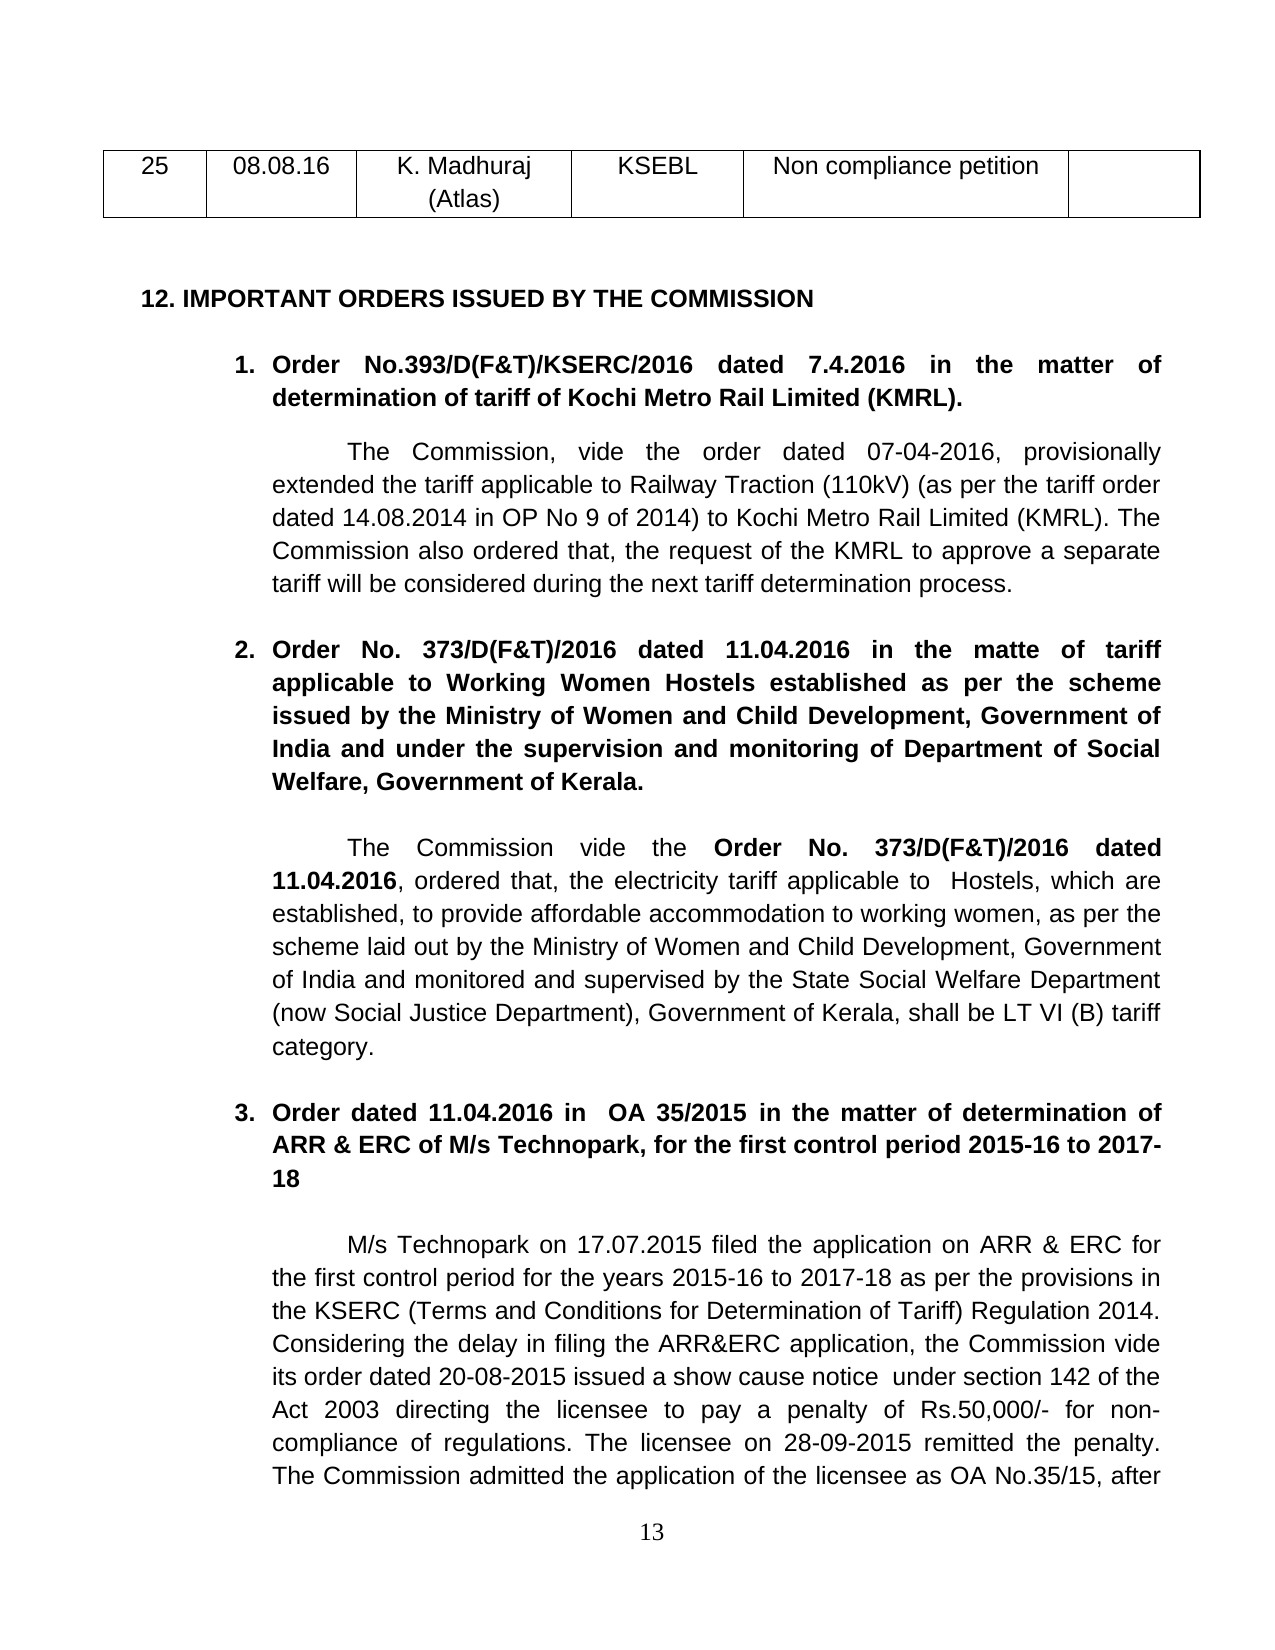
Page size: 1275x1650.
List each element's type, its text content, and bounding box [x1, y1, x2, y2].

table_cell 08.08.16 [207, 151, 356, 217]
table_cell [744, 151, 1068, 217]
list Order No. 373/D(F&T)/2016 dated 11.04.2016 in the matte of tariff applicable to Working Women Hostels established as per the scheme issued by the Ministry of Women and Child Development, Government of India and under the supervision and monitoring of Department of Social Welfare, Government of Kerala. [234, 635, 1162, 796]
text The Commission vide the Order No. 373/D(F&T)/2016 dated 11.04.2016, ordered that, the electricity tariff applicable to Hostels, which are established, to provide affordable accommodation to working women, as per the scheme laid out by the Ministry of Women and Child Development, Government of India and monitored and supervised by the State Social Welfare Department (now Social Justice Department), Government of Kerala, shall be LT VI (B) tariff category. [272, 833, 1162, 1060]
table_cell KSEBL [572, 151, 743, 217]
list Order dated 11.04.2016 in OA 35/2015 in the matter of determination of ARR & ERC of M/s Technopark, for the first control period 2015-16 to 2017-18 [234, 1097, 1162, 1192]
table_cell K. Madhuraj (Atlas) [357, 151, 571, 217]
text The Commission, vide the order dated 07-04-2016, provisionally extended the tariff applicable to Railway Traction (110kV) (as per the tariff order dated 14.08.2014 in OP No 9 of 2014) to Kochi Metro Rail Limited (KMRL). The Commission also ordered that, the request of the KMRL to approve a separate tariff will be considered during the next tariff determination process. [272, 437, 1162, 598]
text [272, 1229, 1162, 1489]
list IMPORTANT ORDERS ISSUED BY THE COMMISSION [141, 284, 1162, 313]
list Order No.393/D(F&T)/KSERC/2016 dated 7.4.2016 in the matter of determination of tariff of Kochi Metro Rail Limited (KMRL). [234, 350, 1162, 412]
table_cell 25 [104, 151, 206, 217]
table_cell [1069, 151, 1199, 217]
